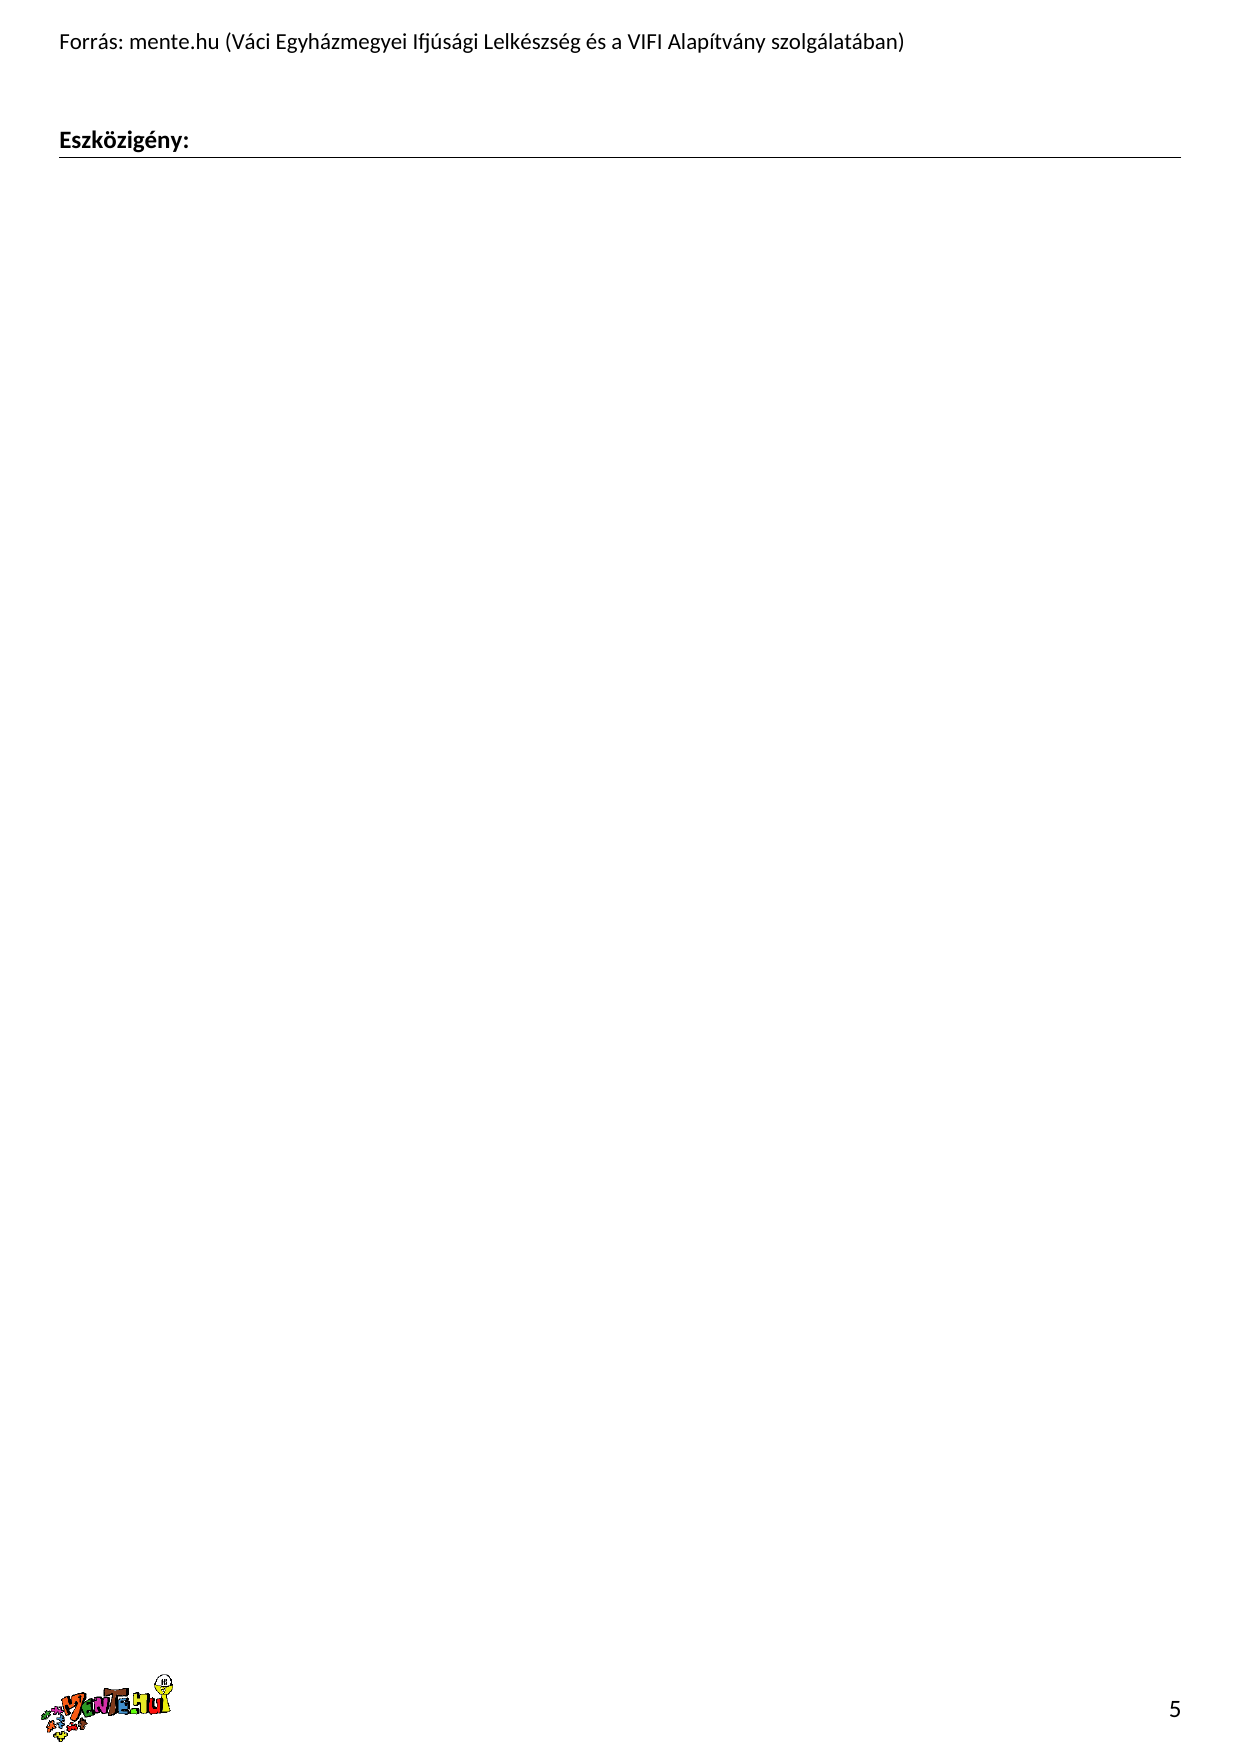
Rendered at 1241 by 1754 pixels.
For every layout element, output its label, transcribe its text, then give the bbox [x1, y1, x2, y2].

picture [39, 1665, 178, 1744]
text Eszközigény: [59, 124, 1181, 157]
